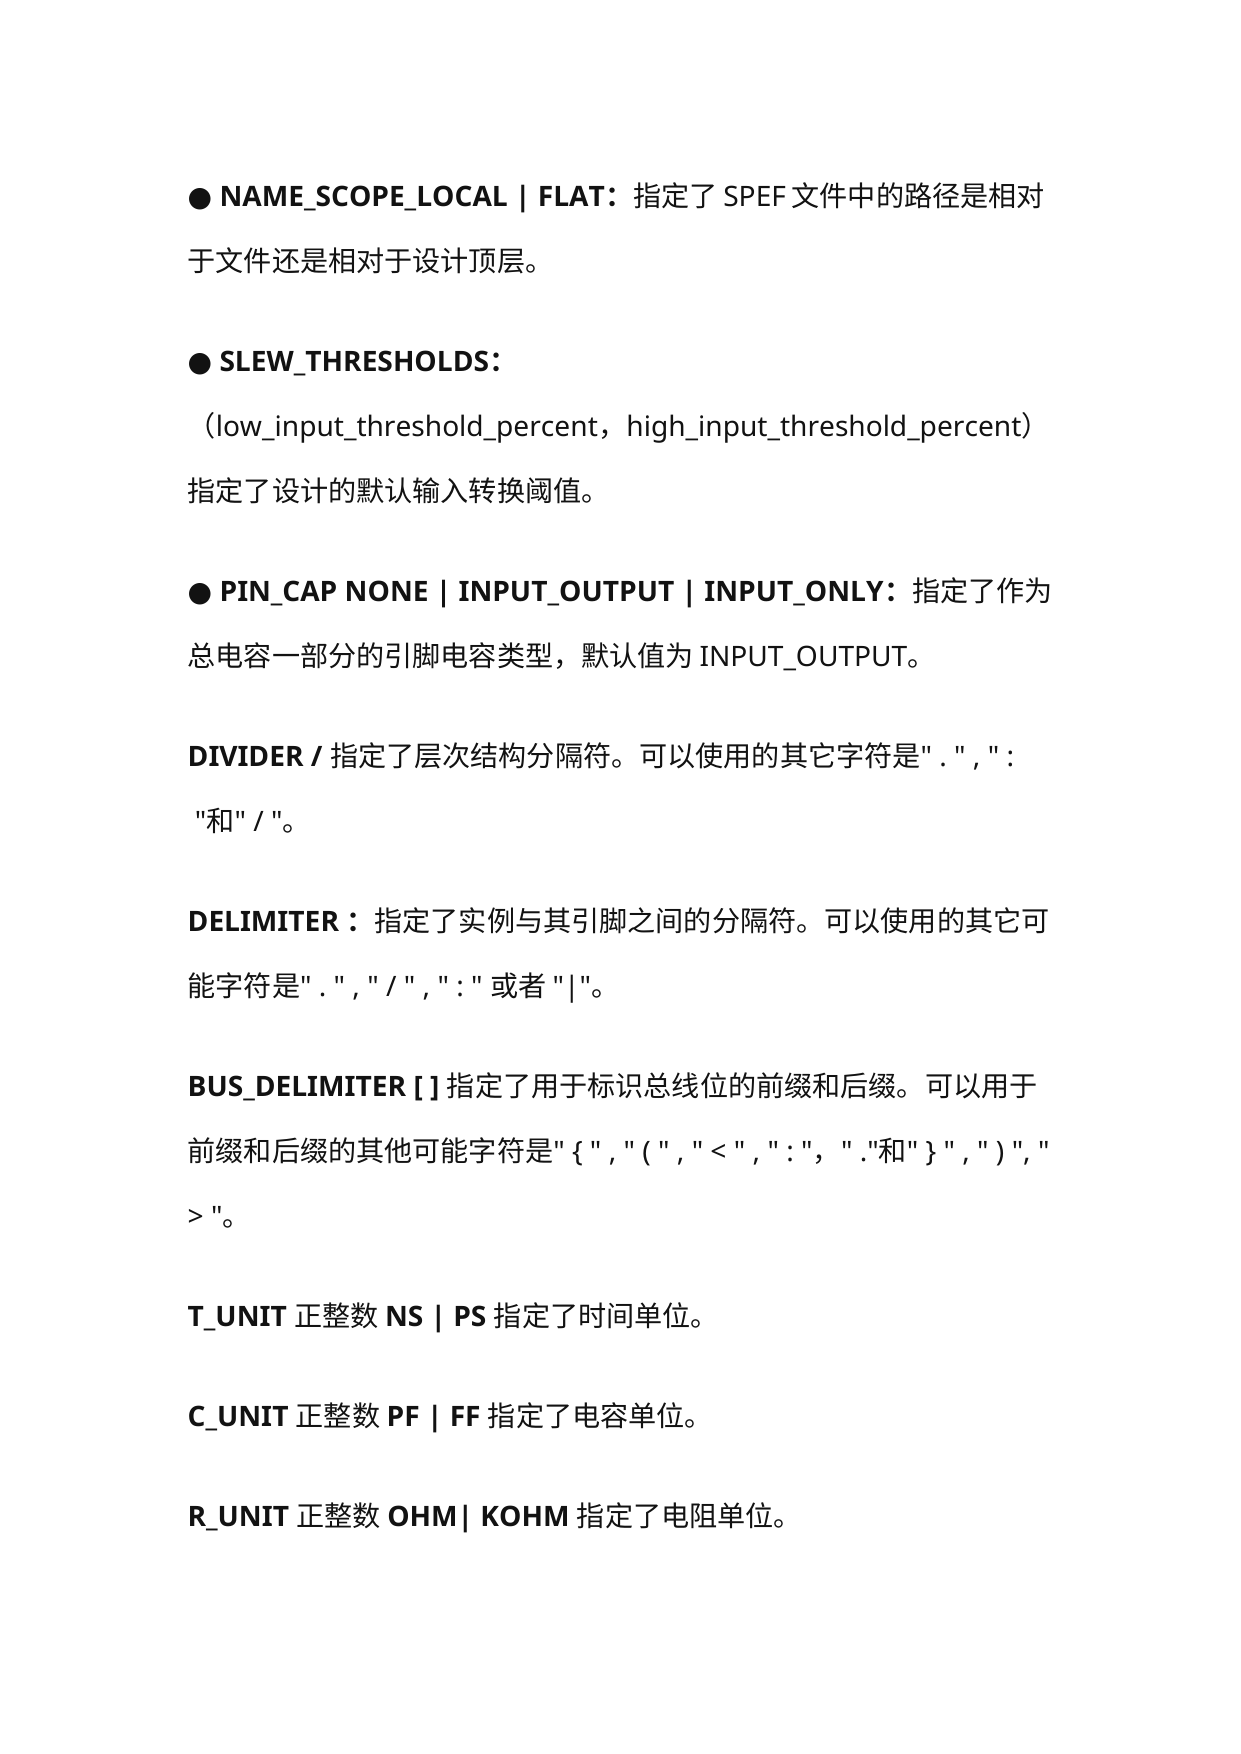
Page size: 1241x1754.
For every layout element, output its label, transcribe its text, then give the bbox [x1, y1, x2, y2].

text BUS_DELIMITER [ ] 指定了用于标识总线位的前缀和后缀。可以用于前缀和后缀的其他可能字符是" { " , " ( " , " < " , " : "，" ."和" } " , " ) ", " > "。 [187, 1052, 1053, 1247]
text R_UNIT 正整数 OHM| KOHM 指定了电阻单位。 [187, 1482, 1053, 1547]
text C_UNIT 正整数 PF | FF 指定了电容单位。 [187, 1382, 1053, 1447]
text DIVIDER / 指定了层次结构分隔符。可以使用的其它字符是" . " , " : "和" / "。 [187, 722, 1053, 852]
text ● NAME_SCOPE_LOCAL | FLAT：指定了SPEF文件中的路径是相对于文件还是相对于设计顶层。 [187, 162, 1053, 292]
text ● SLEW_THRESHOLDS：（low_input_threshold_percent，high_input_threshold_percent）指定了设计的默认输入转换阈值。 [187, 327, 1053, 522]
text T_UNIT 正整数 NS | PS 指定了时间单位。 [187, 1282, 1053, 1347]
text DELIMITER ：指定了实例与其引脚之间的分隔符。可以使用的其它可能字符是" . " , " / " , " : " 或者 "|"。 [187, 887, 1053, 1017]
text ● PIN_CAP NONE | INPUT_OUTPUT | INPUT_ONLY：指定了作为总电容一部分的引脚电容类型，默认值为INPUT_OUTPUT。 [187, 557, 1053, 687]
